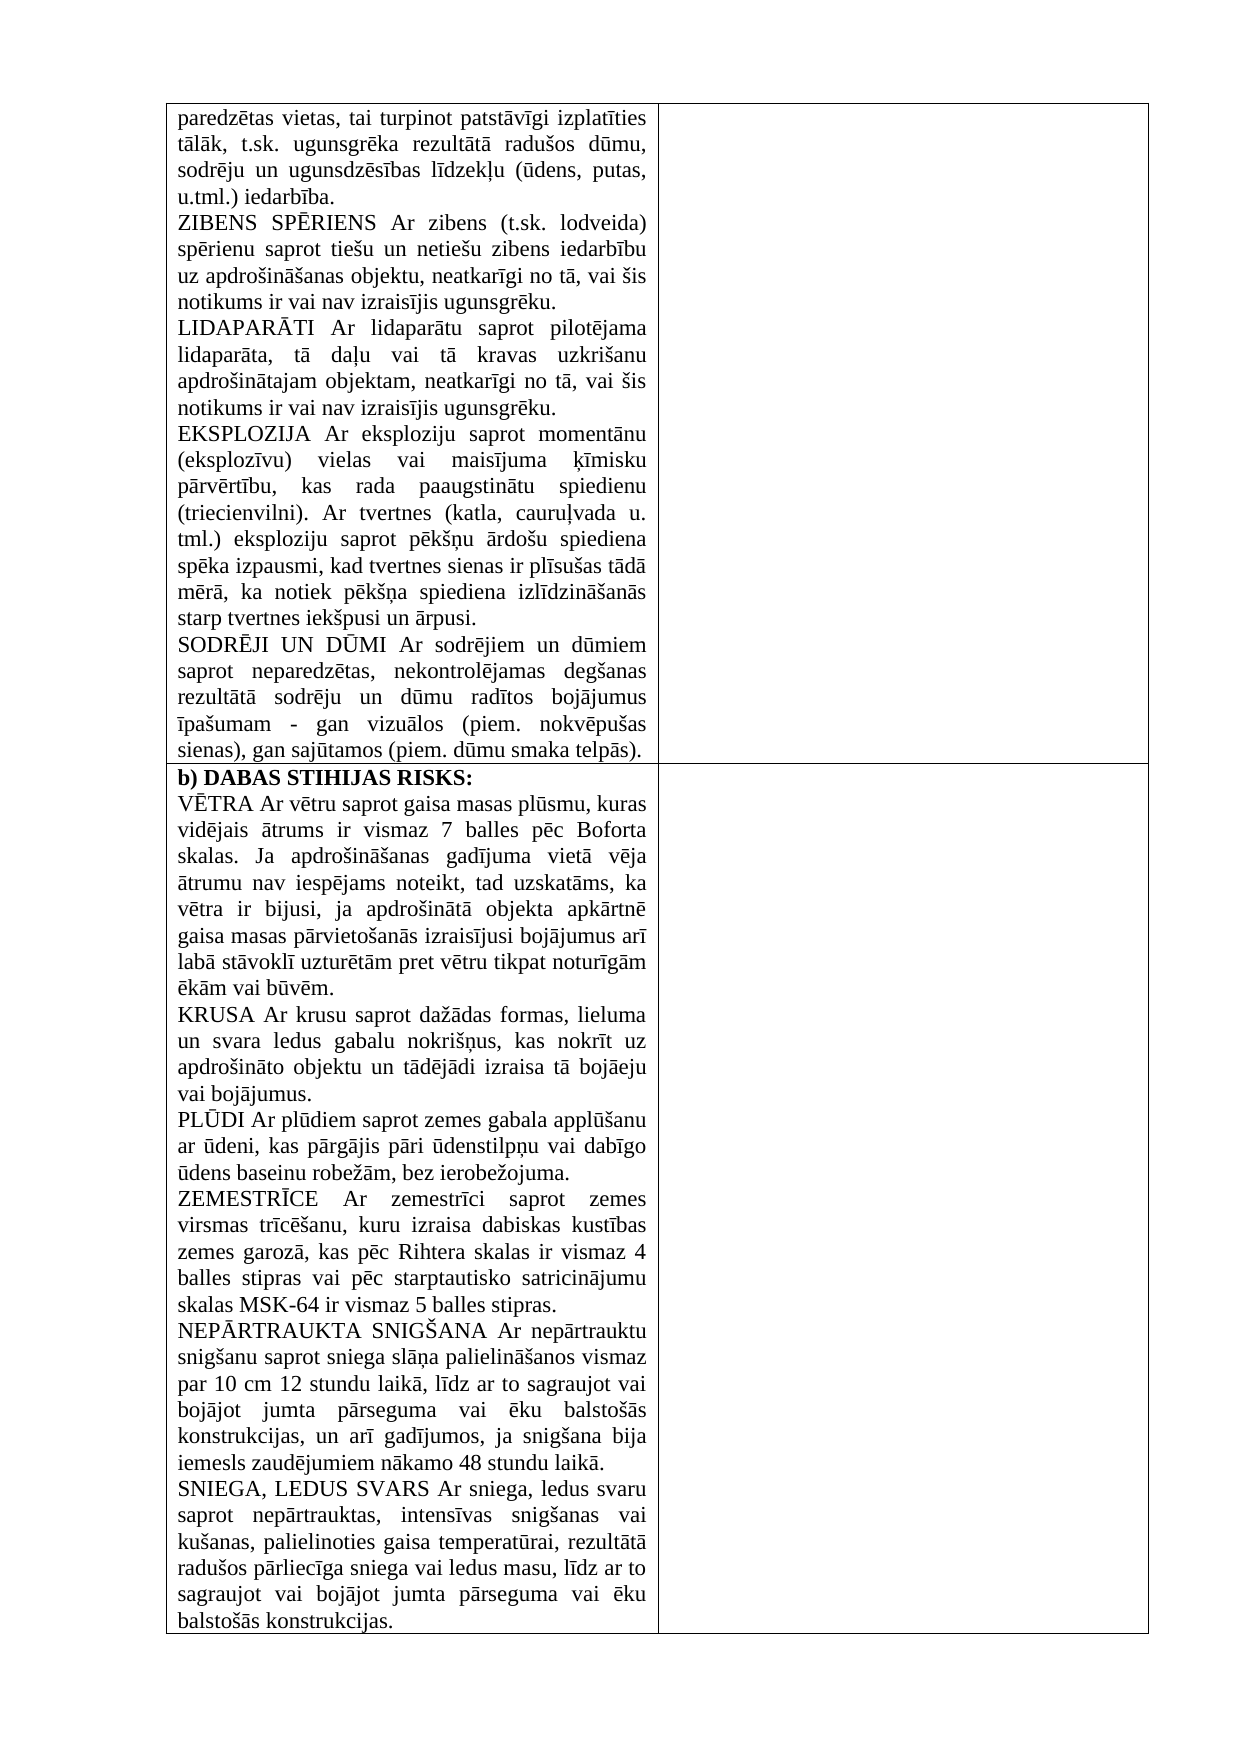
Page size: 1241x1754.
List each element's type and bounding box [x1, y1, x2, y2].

table_cell [659, 764, 1148, 1633]
table_cell [659, 104, 1148, 762]
table_cell [167, 104, 658, 762]
table_cell [167, 764, 658, 1633]
